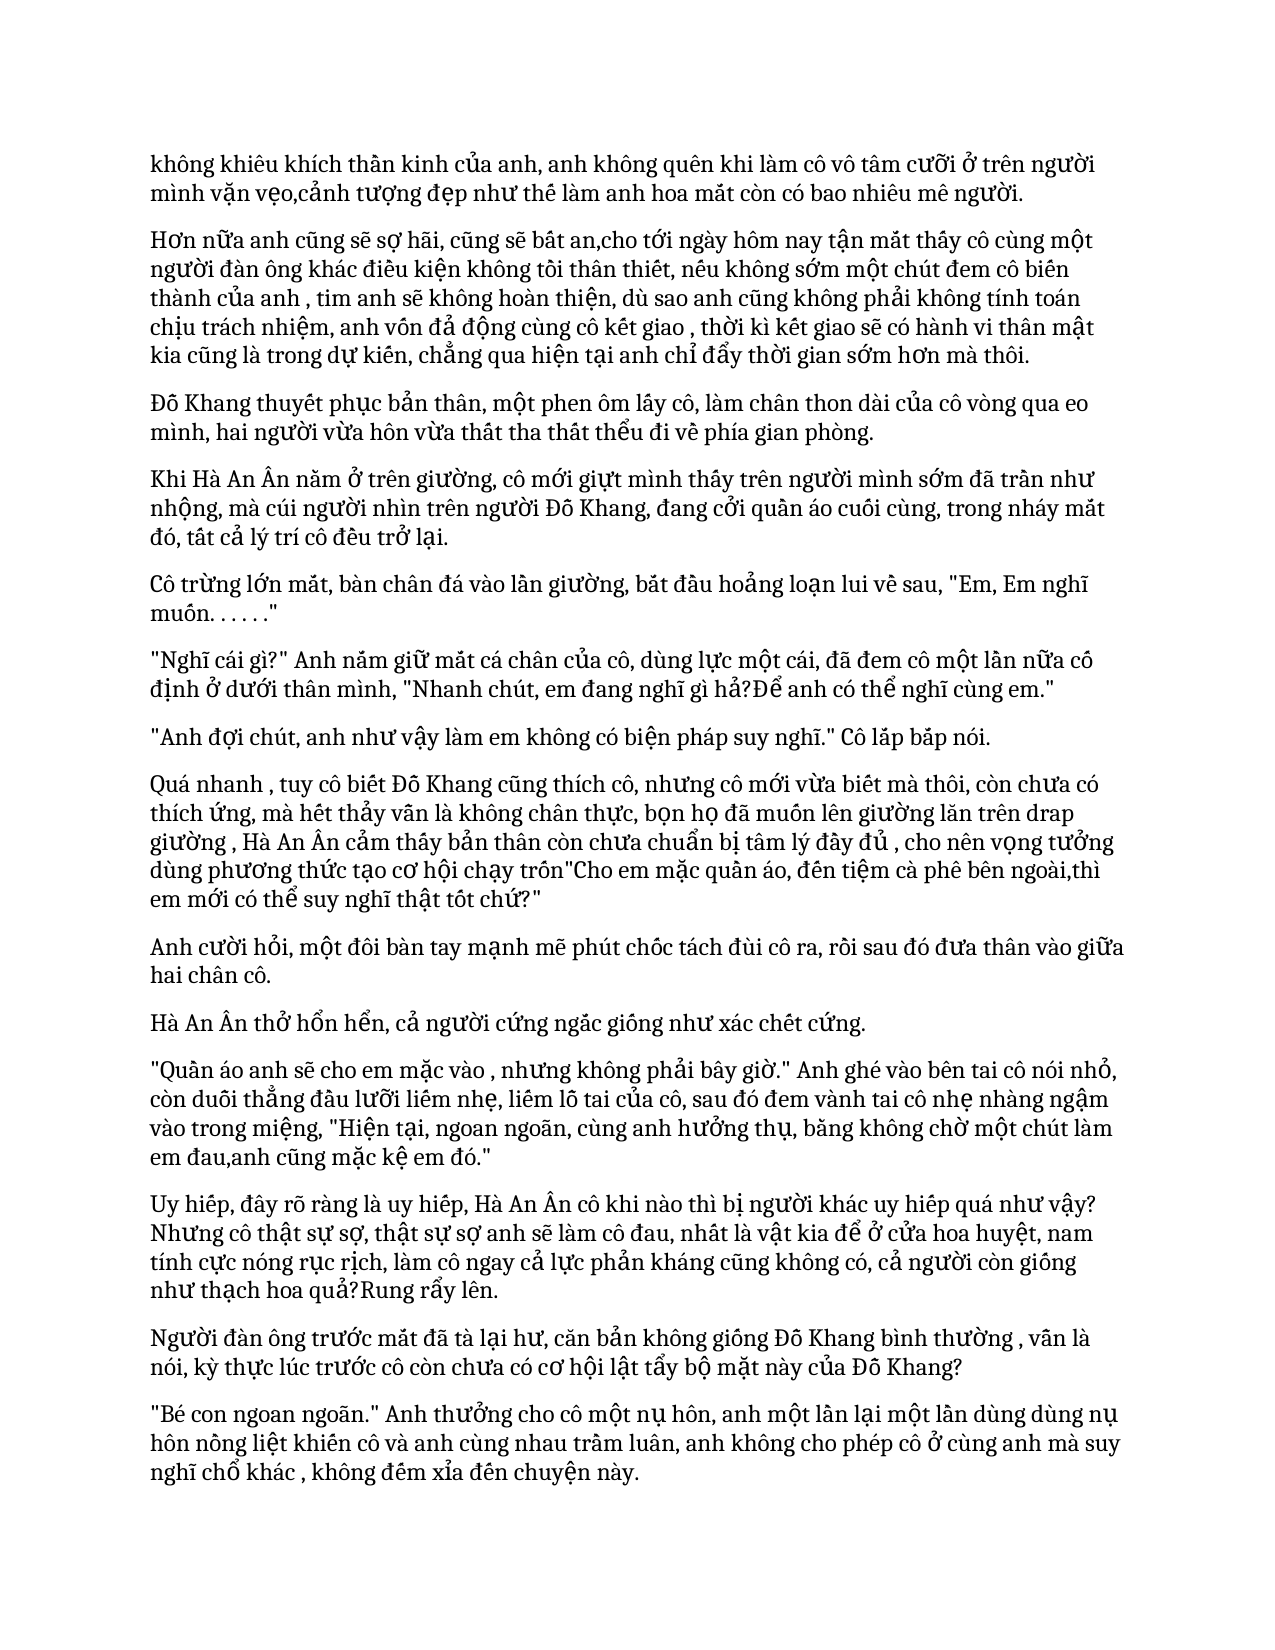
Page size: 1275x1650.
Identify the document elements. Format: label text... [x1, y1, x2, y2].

text Hà An Ân thở hổn hển, cả người cứng ngắc giống như xác chết cứng. [150, 1009, 1125, 1037]
text Uy hiếp, đây rõ ràng là uy hiếp, Hà An Ân cô khi nào thì bị người khác uy hiếp quá như vậy? Nhưng cô thật sự sợ, thật sự sợ anh sẽ làm cô đau, nhất là vật kia để ở cửa hoa huyệt, nam tính cực nóng rục rịch, làm cô ngay cả lực phản kháng cũng không có, cả người còn giống như thạch hoa quả?Rung rẩy lên. [150, 1190, 1125, 1305]
text Anh cười hỏi, một đôi bàn tay mạnh mẽ phút chốc tách đùi cô ra, rồi sau đó đưa thân vào giữa hai chân cô. [150, 932, 1125, 990]
text Quá nhanh , tuy cô biết Đỗ Khang cũng thích cô, nhưng cô mới vừa biết mà thôi, còn chưa có thích ứng, mà hết thảy vẫn là không chân thực, bọn họ đã muốn lên giường lăn trên drap giường , Hà An Ân cảm thấy bản thân còn chưa chuẩn bị tâm lý đầy đủ , cho nên vọng tưởng dùng phương thức tạo cơ hội chạy trốn"Cho em mặc quần áo, đến tiệm cà phê bên ngoài,thì em mới có thể suy nghĩ thật tốt chứ?" [150, 770, 1125, 914]
text Đỗ Khang thuyết phục bản thân, một phen ôm lấy cô, làm chân thon dài của cô vòng qua eo mình, hai người vừa hôn vừa thất tha thất thểu đi về phía gian phòng. [150, 389, 1125, 446]
text Khi Hà An Ân nằm ở trên giường, cô mới giựt mình thấy trên người mình sớm đã trần như nhộng, mà cúi người nhìn trên người Đỗ Khang, đang cởi quần áo cuối cùng, trong nháy mắt đó, tất cả lý trí cô đều trở lại. [150, 465, 1125, 551]
text Người đàn ông trước mắt đã tà lại hư, căn bản không giống Đỗ Khang bình thường , vẫn là nói, kỳ thực lúc trước cô còn chưa có cơ hội lật tẩy bộ mặt này của Đỗ Khang? [150, 1324, 1125, 1381]
text "Nghĩ cái gì?" Anh nắm giữ mắt cá chân của cô, dùng lực một cái, đã đem cô một lần nữa cố định ở dưới thân mình, "Nhanh chút, em đang nghĩ gì hả?Để anh có thể nghĩ cùng em." [150, 646, 1125, 704]
text "Bé con ngoan ngoãn." Anh thưởng cho cô một nụ hôn, anh một lần lại một lần dùng dùng nụ hôn nồng liệt khiến cô và anh cùng nhau trầm luân, anh không cho phép cô ở cùng anh mà suy nghĩ chổ khác , không đếm xỉa đến chuyện này. [150, 1400, 1125, 1486]
text Hơn nữa anh cũng sẽ sợ hãi, cũng sẽ bất an,cho tới ngày hôm nay tận mắt thấy cô cùng một người đàn ông khác điều kiện không tồi thân thiết, nếu không sớm một chút đem cô biến thành của anh , tim anh sẽ không hoàn thiện, dù sao anh cũng không phải không tính toán chịu trách nhiệm, anh vốn đả động cùng cô kết giao , thời kì kết giao sẽ có hành vi thân mật kia cũng là trong dự kiến, chẳng qua hiện tại anh chỉ đẩy thời gian sớm hơn mà thôi. [150, 226, 1125, 370]
text "Anh đợi chút, anh như vậy làm em không có biện pháp suy nghĩ." Cô lắp bắp nói. [150, 722, 1125, 751]
text Cô trừng lớn mắt, bàn chân đá vào lần giường, bắt đầu hoảng loạn lui về sau, "Em, Em nghĩ muốn. . . . . ." [150, 570, 1125, 627]
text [150, 150, 1125, 207]
text "Quần áo anh sẽ cho em mặc vào , nhưng không phải bây giờ." Anh ghé vào bên tai cô nói nhỏ, còn duỗi thẳng đầu lưỡi liếm nhẹ, liếm lỗ tai của cô, sau đó đem vành tai cô nhẹ nhàng ngậm vào trong miệng, "Hiện tại, ngoan ngoãn, cùng anh hưởng thụ, bằng không chờ một chút làm em đau,anh cũng mặc kệ em đó." [150, 1056, 1125, 1171]
